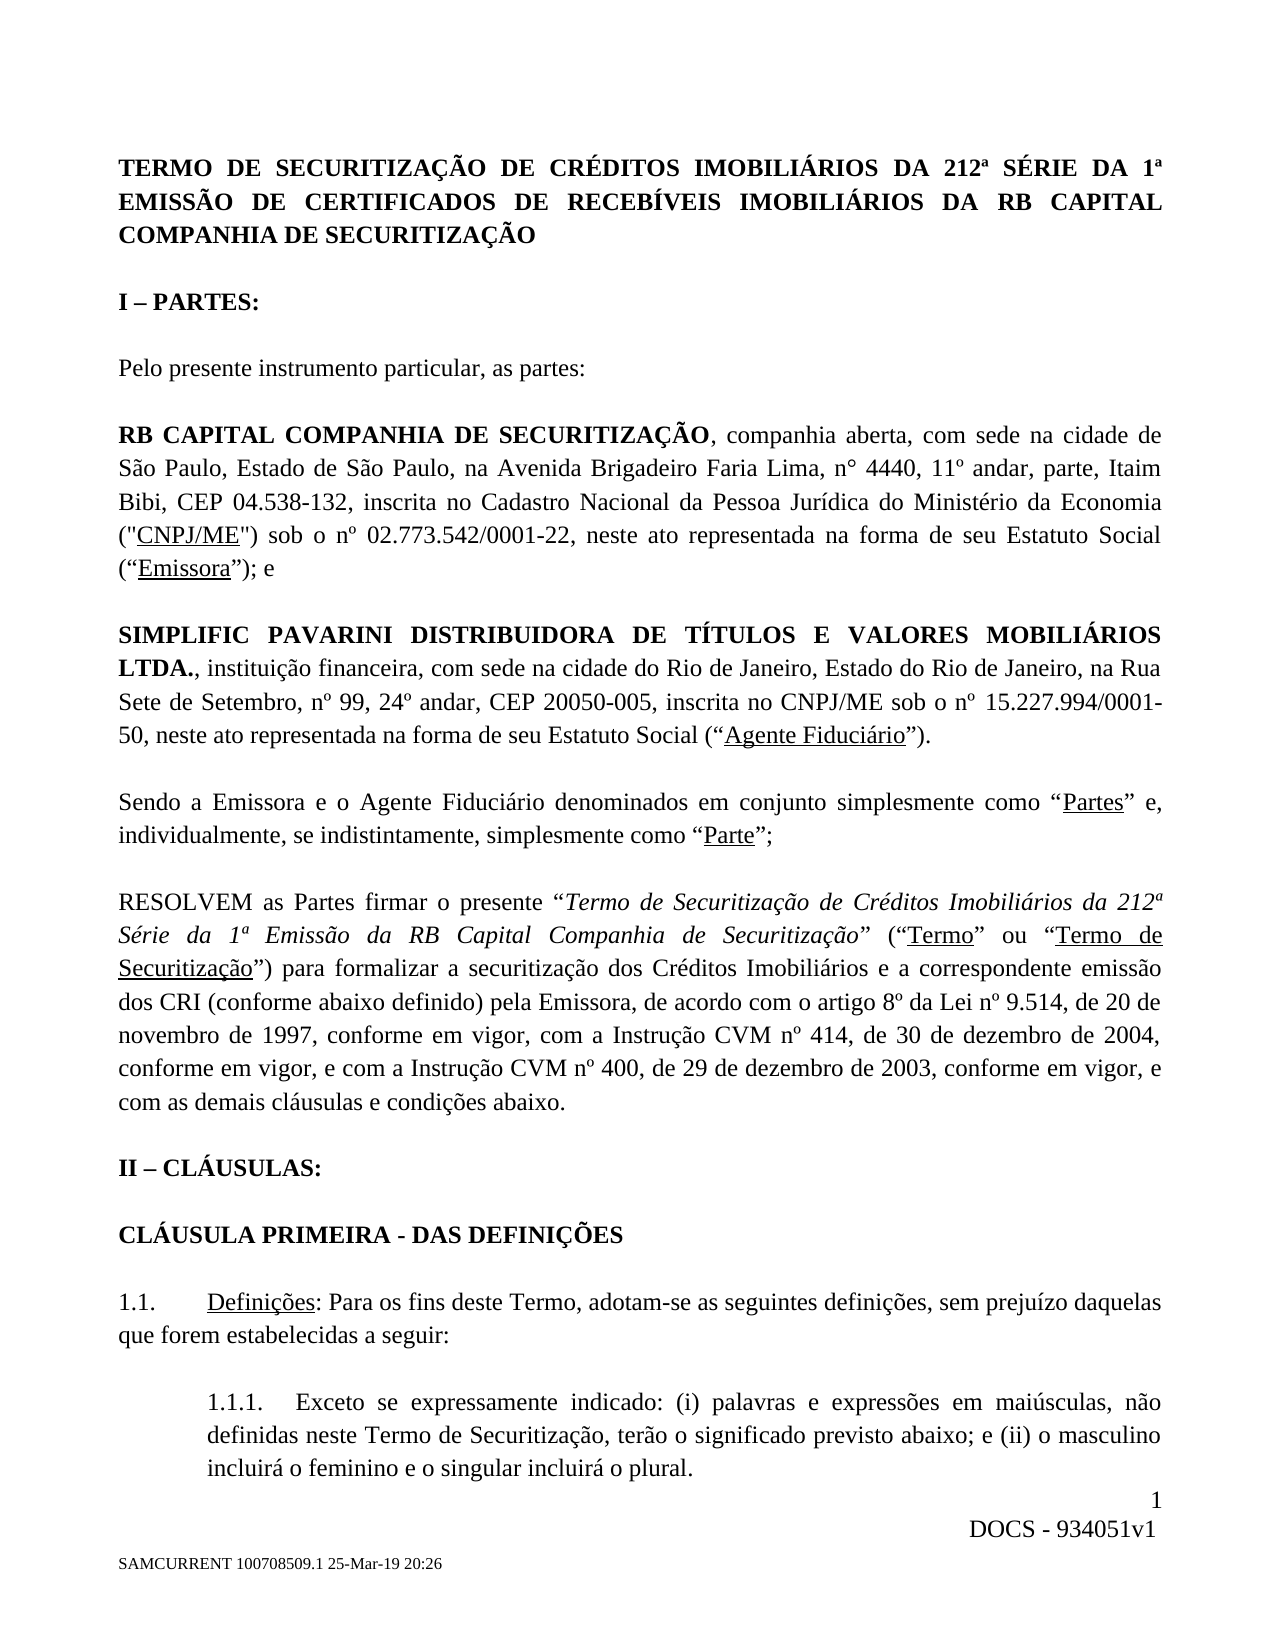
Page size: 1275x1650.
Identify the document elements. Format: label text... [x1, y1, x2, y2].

text RESOLVEM as Partes firmar o presente “Termo de Securitização de Créditos Imobiliários da 212ª Série da 1ª Emissão da RB Capital Companhia de Securitização” (“Termo” ou “Termo de Securitização”) para formalizar a securitização dos Créditos Imobiliários e a correspondente emissão dos CRI (conforme abaixo definido) pela Emissora, de acordo com o artigo 8º da Lei nº 9.514, de 20 de novembro de 1997, conforme em vigor, com a Instrução CVM nº 414, de 30 de dezembro de 2004, conforme em vigor, e com a Instrução CVM nº 400, de 29 de dezembro de 2003, conforme em vigor, e com as demais cláusulas e condições abaixo. [118, 883, 1162, 1117]
text Pelo presente instrumento particular, as partes: [118, 350, 1162, 383]
text I – PARTES: [118, 283, 1162, 317]
text TERMO DE SECURITIZAÇÃO DE CRÉDITOS IMOBILIÁRIOS DA 212ª SÉRIE DA 1ª EMISSÃO DE CERTIFICADOS DE RECEBÍVEIS IMOBILIÁRIOS DA RB CAPITAL COMPANHIA DE SECURITIZAÇÃO [118, 150, 1162, 250]
text Sendo a Emissora e o Agente Fiduciário denominados em conjunto simplesmente como “Partes” e, individualmente, se indistintamente, simplesmente como “Parte”; [118, 783, 1162, 850]
subtitle CLÁUSULA PRIMEIRA - DAS DEFINIÇÕES [81, 1217, 1162, 1250]
text II – CLÁUSULAS: [118, 1150, 1162, 1183]
text SIMPLIFIC PAVARINI DISTRIBUIDORA DE TÍTULOS E VALORES MOBILIÁRIOS LTDA., instituição financeira, com sede na cidade do Rio de Janeiro, Estado do Rio de Janeiro, na Rua Sete de Setembro, nº 99, 24º andar, CEP 20050-005, inscrita no CNPJ/ME sob o nº 15.227.994/0001-50, neste ato representada na forma de seu Estatuto Social (“Agente Fiduciário”). [118, 617, 1162, 750]
subtitle Definições: Para os fins deste Termo, adotam-se as seguintes definições, sem prejuízo daquelas que forem estabelecidas a seguir: [118, 1283, 1162, 1350]
text RB CAPITAL COMPANHIA DE SECURITIZAÇÃO, companhia aberta, com sede na cidade de São Paulo, Estado de São Paulo, na Avenida Brigadeiro Faria Lima, n° 4440, 11º andar, parte, Itaim Bibi, CEP 04.538-132, inscrita no Cadastro Nacional da Pessoa Jurídica do Ministério da Economia ("CNPJ/ME") sob o nº 02.773.542/0001-22, neste ato representada na forma de seu Estatuto Social (“Emissora”); e [118, 417, 1162, 583]
subtitle Exceto se expressamente indicado: (i) palavras e expressões em maiúsculas, não definidas neste Termo de Securitização, terão o significado previsto abaixo; e (ii) o masculino incluirá o feminino e o singular incluirá o plural. [207, 1383, 1162, 1483]
